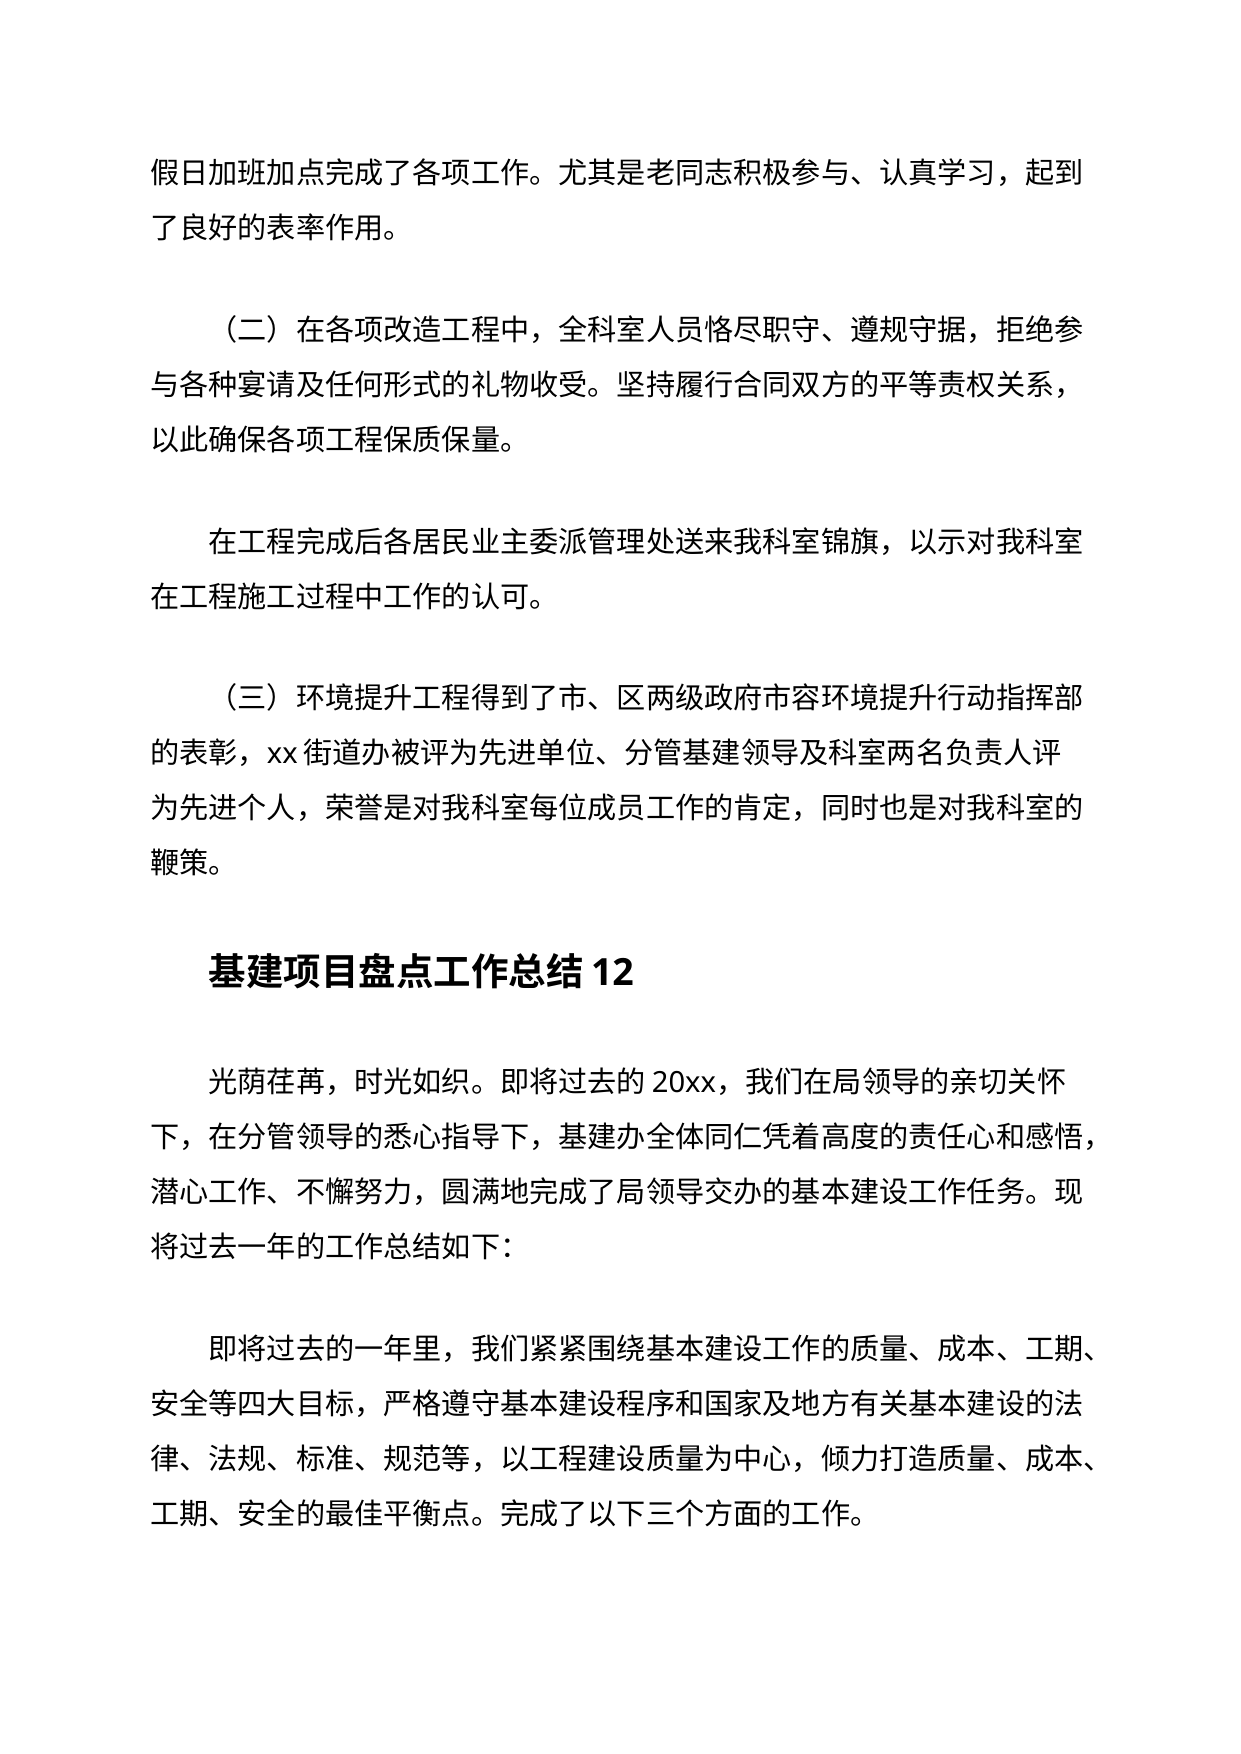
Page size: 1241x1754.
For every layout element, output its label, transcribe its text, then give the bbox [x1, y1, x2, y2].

text 在工程完成后各居民业主委派管理处送来我科室锦旗，以示对我科室在工程施工过程中工作的认可。 [150, 518, 1090, 615]
text （三）环境提升工程得到了市、区两级政府市容环境提升行动指挥部的表彰，xx街道办被评为先进单位、分管基建领导及科室两名负责人评为先进个人，荣誉是对我科室每位成员工作的肯定，同时也是对我科室的鞭策。 [150, 675, 1090, 882]
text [150, 150, 1090, 247]
text 即将过去的一年里，我们紧紧围绕基本建设工作的质量、成本、工期、安全等四大目标，严格遵守基本建设程序和国家及地方有关基本建设的法律、法规、标准、规范等，以工程建设质量为中心，倾力打造质量、成本、工期、安全的最佳平衡点。完成了以下三个方面的工作。 [150, 1326, 1090, 1533]
text （二）在各项改造工程中，全科室人员恪尽职守、遵规守据，拒绝参与各种宴请及任何形式的礼物收受。坚持履行合同双方的平等责权关系，以此确保各项工程保质保量。 [150, 307, 1090, 459]
text 基建项目盘点工作总结12 [150, 941, 1090, 996]
text 光荫荏苒，时光如织。即将过去的20xx，我们在局领导的亲切关怀下，在分管领导的悉心指导下，基建办全体同仁凭着高度的责任心和感悟，潜心工作、不懈努力，圆满地完成了局领导交办的基本建设工作任务。现将过去一年的工作总结如下： [150, 1059, 1090, 1266]
